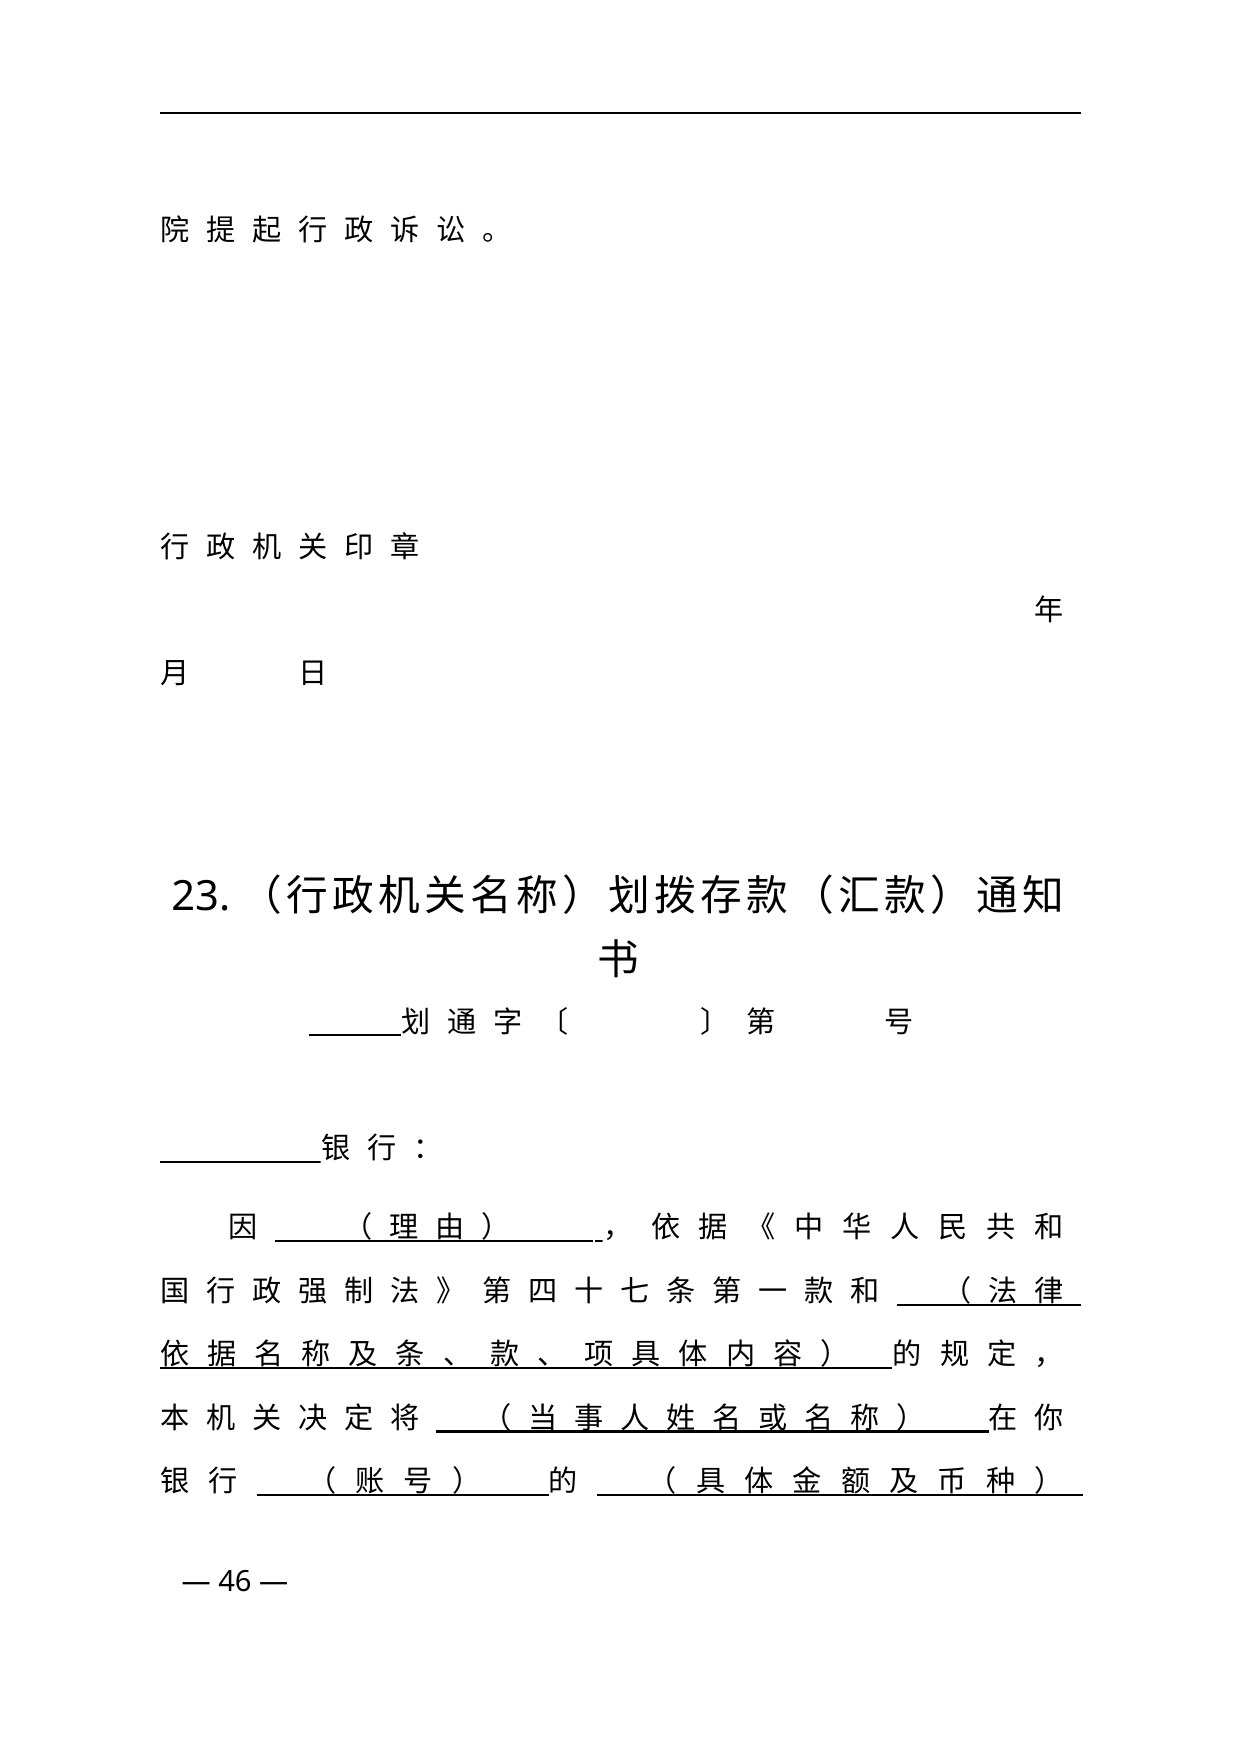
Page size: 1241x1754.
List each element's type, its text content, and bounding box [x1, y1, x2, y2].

text 银行： [160, 1114, 1081, 1178]
text 年 月 日 [160, 576, 1081, 703]
subtitle 23.（行政机关名称）划拨存款（汇款）通知书 [160, 861, 1081, 988]
subtitle 划通字〔 〕第 号 [160, 988, 1081, 1051]
text 行政机关印章 [160, 449, 1081, 576]
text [160, 1194, 1081, 1510]
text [160, 196, 1081, 259]
